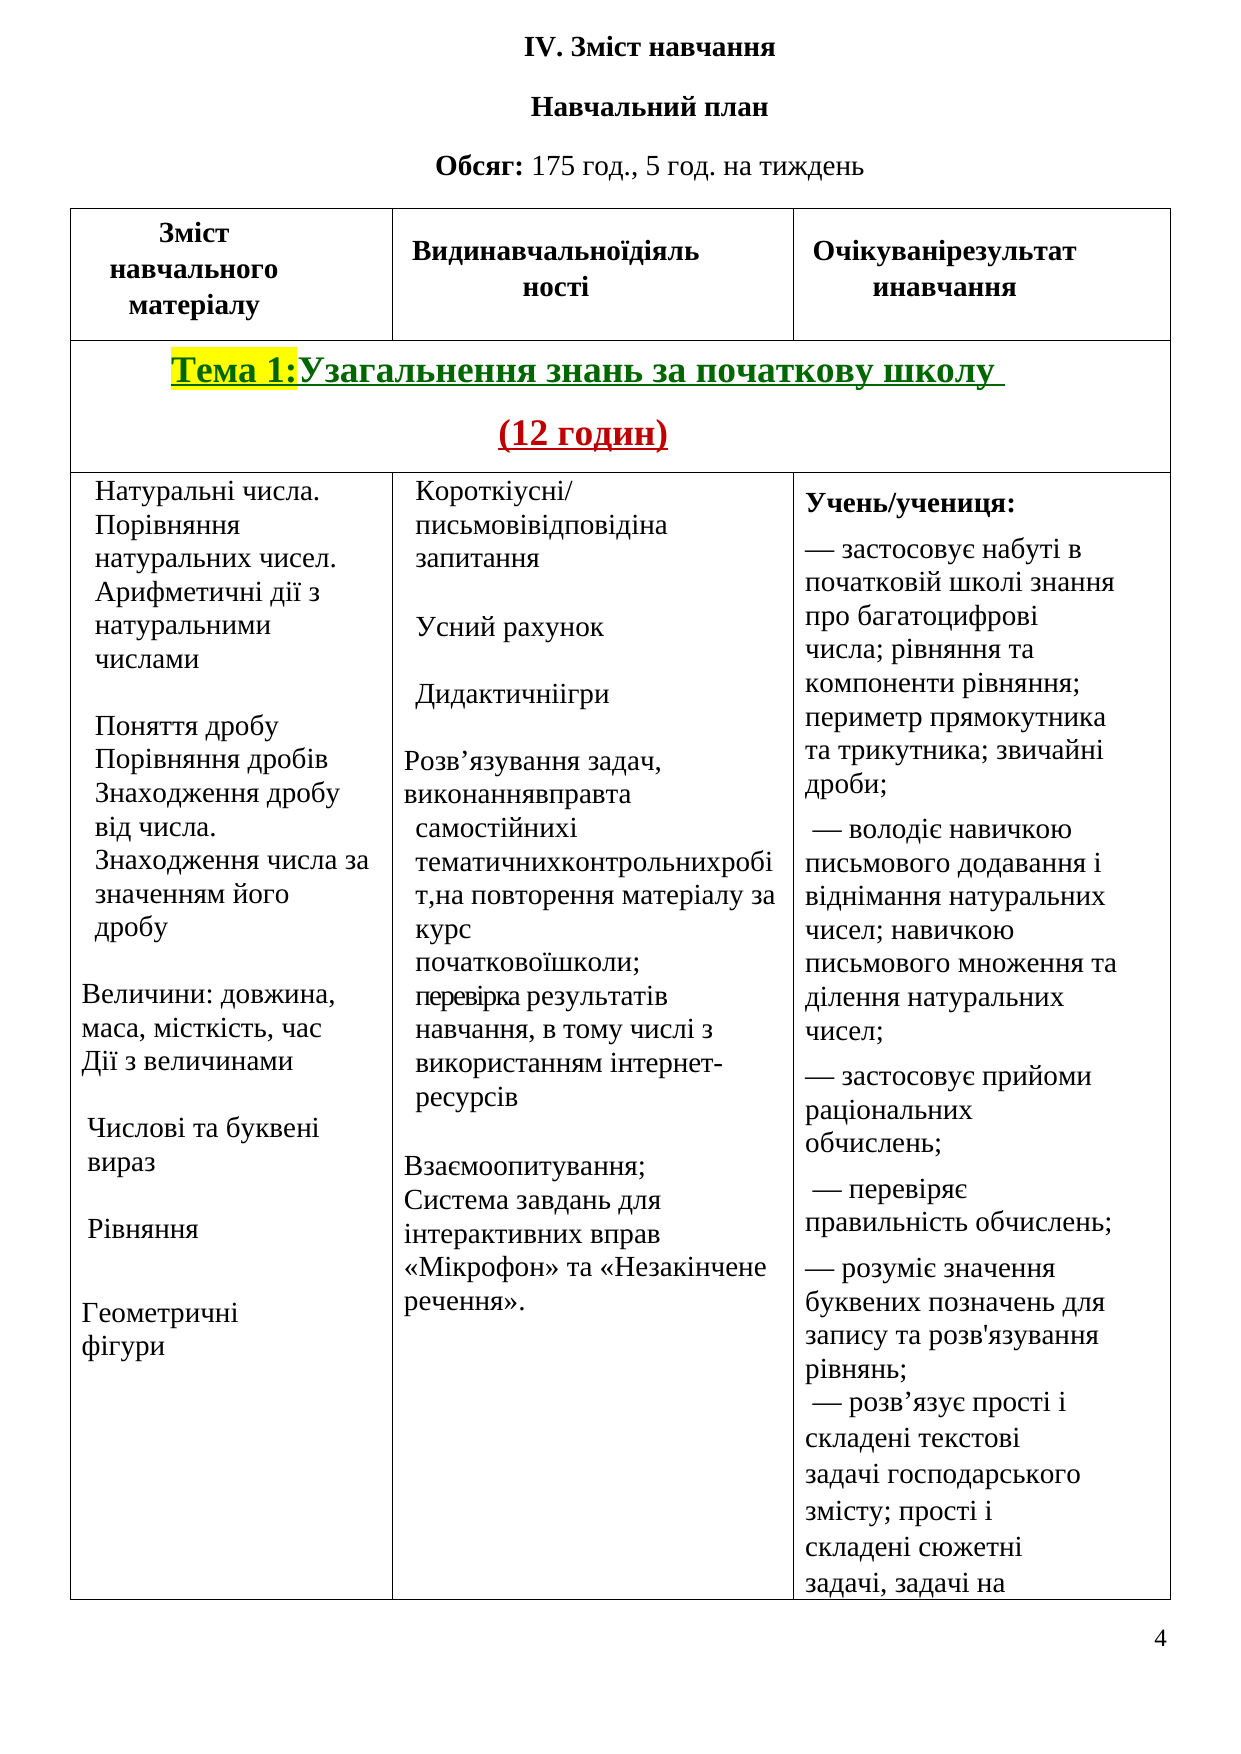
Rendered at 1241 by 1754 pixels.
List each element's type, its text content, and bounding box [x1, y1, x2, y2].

table_header Очікуванірезультатинавчання [794, 209, 1170, 340]
text ІV. Зміст навчання [74, 29, 1167, 63]
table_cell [393, 473, 793, 1598]
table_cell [794, 473, 1170, 1598]
text Обсяг: 175 год., 5 год. на тиждень [74, 148, 1167, 182]
table_cell Тема 1:Узагальнення знань за початкову школу (12 годин) [71, 341, 1170, 472]
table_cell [71, 473, 392, 1598]
table_header Зміст навчального матеріалу [71, 209, 392, 340]
text Навчальний план [74, 89, 1167, 122]
table_header Видинавчальноїдіяльності [393, 209, 793, 340]
